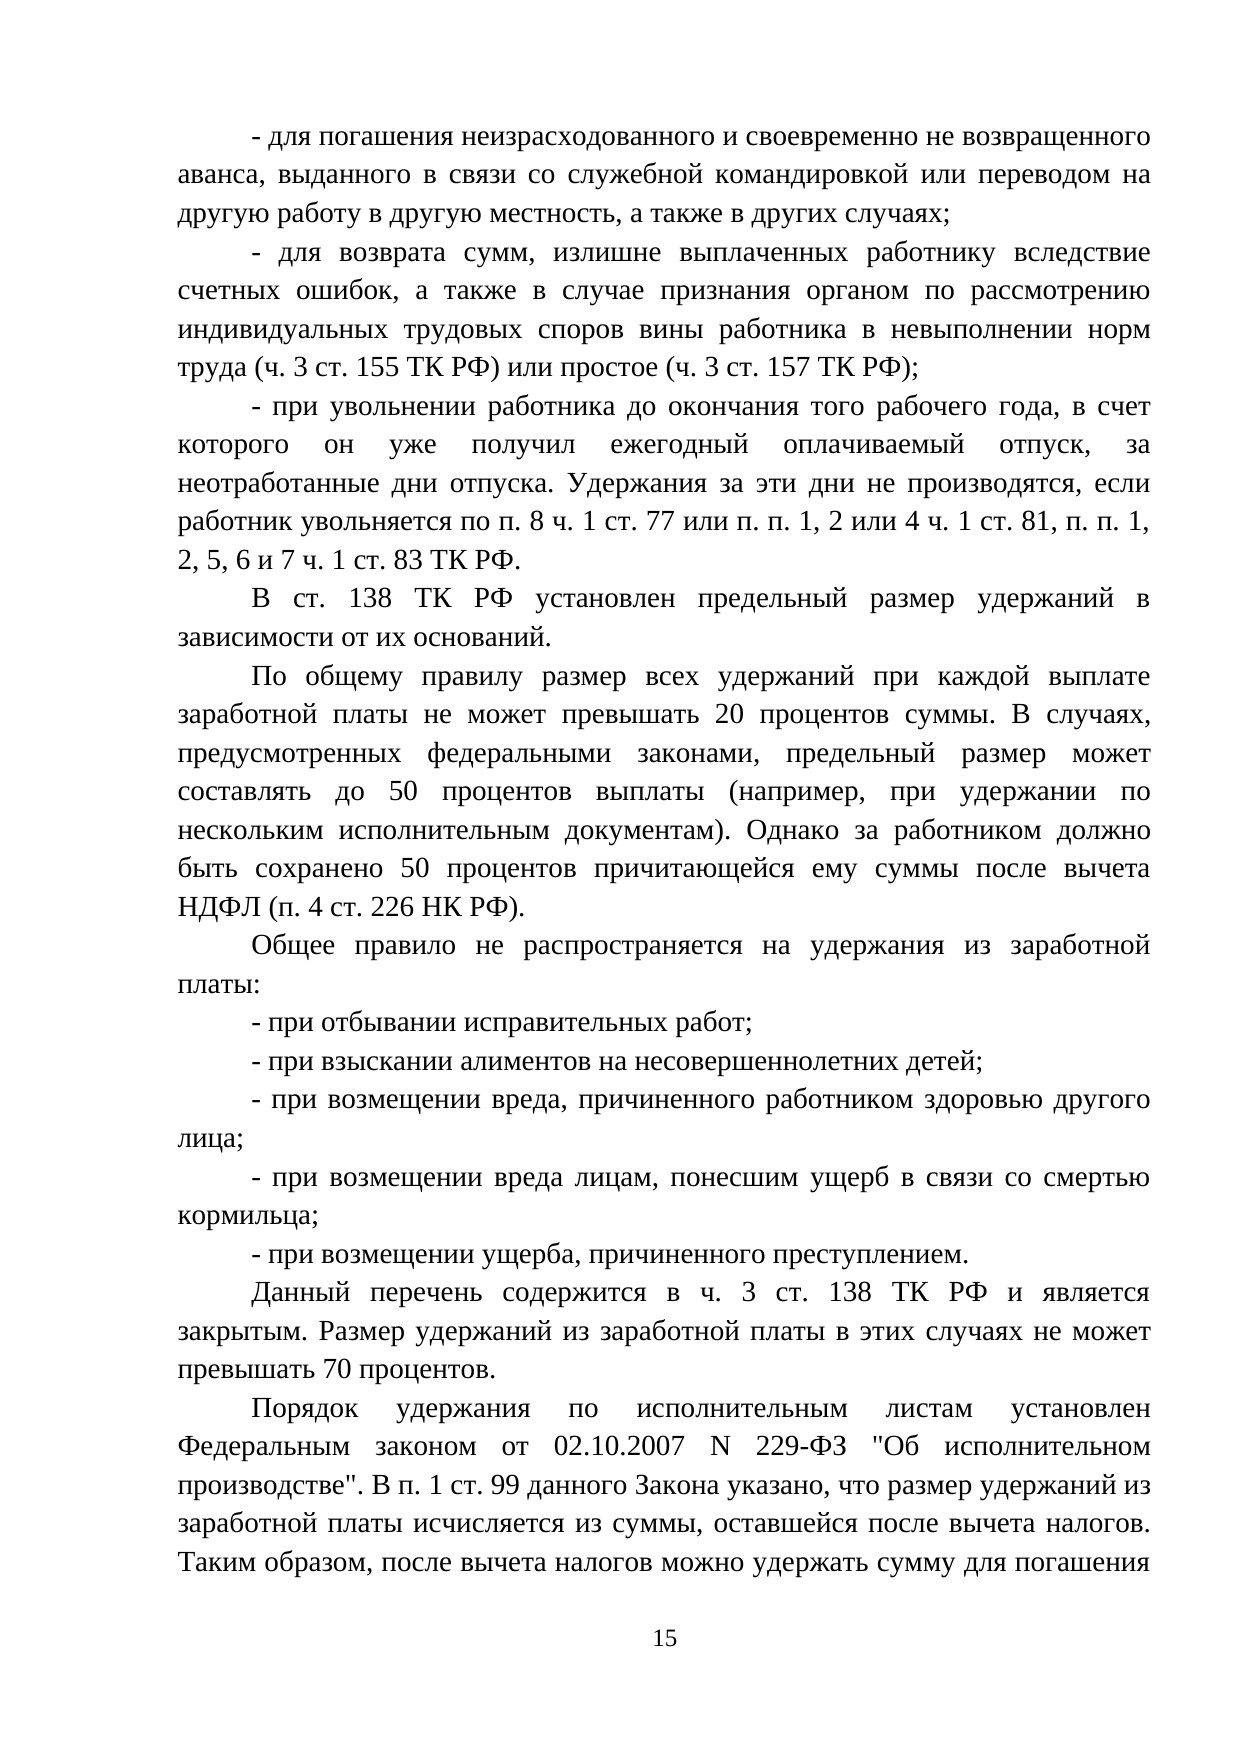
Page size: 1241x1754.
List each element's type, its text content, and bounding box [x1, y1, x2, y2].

text - при взыскании алиментов на несовершеннолетних детей; [177, 1043, 1152, 1077]
text - при отбывании исправительных работ; [177, 1004, 1152, 1038]
text - для возврата сумм, излишне выплаченных работнику вследствие счетных ошибок, а также в случае признания органом по рассмотрению индивидуальных трудовых споров вины работника в невыполнении норм труда (ч. 3 ст. 155 ТК РФ) или простое (ч. 3 ст. 157 ТК РФ); [177, 234, 1152, 383]
text - при возмещении вреда лицам, понесшим ущерб в связи со смертью кормильца; [177, 1159, 1152, 1231]
text Данный перечень содержится в ч. 3 ст. 138 ТК РФ и является закрытым. Размер удержаний из заработной платы в этих случаях не может превышать 70 процентов. [177, 1274, 1152, 1385]
text - для погашения неизрасходованного и своевременно не возвращенного аванса, выданного в связи со служебной командировкой или переводом на другую работу в другую местность, а также в других случаях; [177, 118, 1152, 229]
text В ст. 138 ТК РФ установлен предельный размер удержаний в зависимости от их оснований. [177, 581, 1152, 653]
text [177, 1390, 1152, 1578]
text - при возмещении ущерба, причиненного преступлением. [177, 1236, 1152, 1269]
text - при увольнении работника до окончания того рабочего года, в счет которого он уже получил ежегодный оплачиваемый отпуск, за неотработанные дни отпуска. Удержания за эти дни не производятся, если работник увольняется по п. 8 ч. 1 ст. 77 или п. п. 1, 2 или 4 ч. 1 ст. 81, п. п. 1, 2, 5, 6 и 7 ч. 1 ст. 83 ТК РФ. [177, 388, 1152, 576]
text Общее правило не распространяется на удержания из заработной платы: [177, 927, 1152, 999]
text - при возмещении вреда, причиненного работником здоровью другого лица; [177, 1082, 1152, 1154]
text По общему правилу размер всех удержаний при каждой выплате заработной платы не может превышать 20 процентов суммы. В случаях, предусмотренных федеральными законами, предельный размер может составлять до 50 процентов выплаты (например, при удержании по нескольким исполнительным документам). Однако за работником должно быть сохранено 50 процентов причитающейся ему суммы после вычета НДФЛ (п. 4 ст. 226 НК РФ). [177, 658, 1152, 922]
